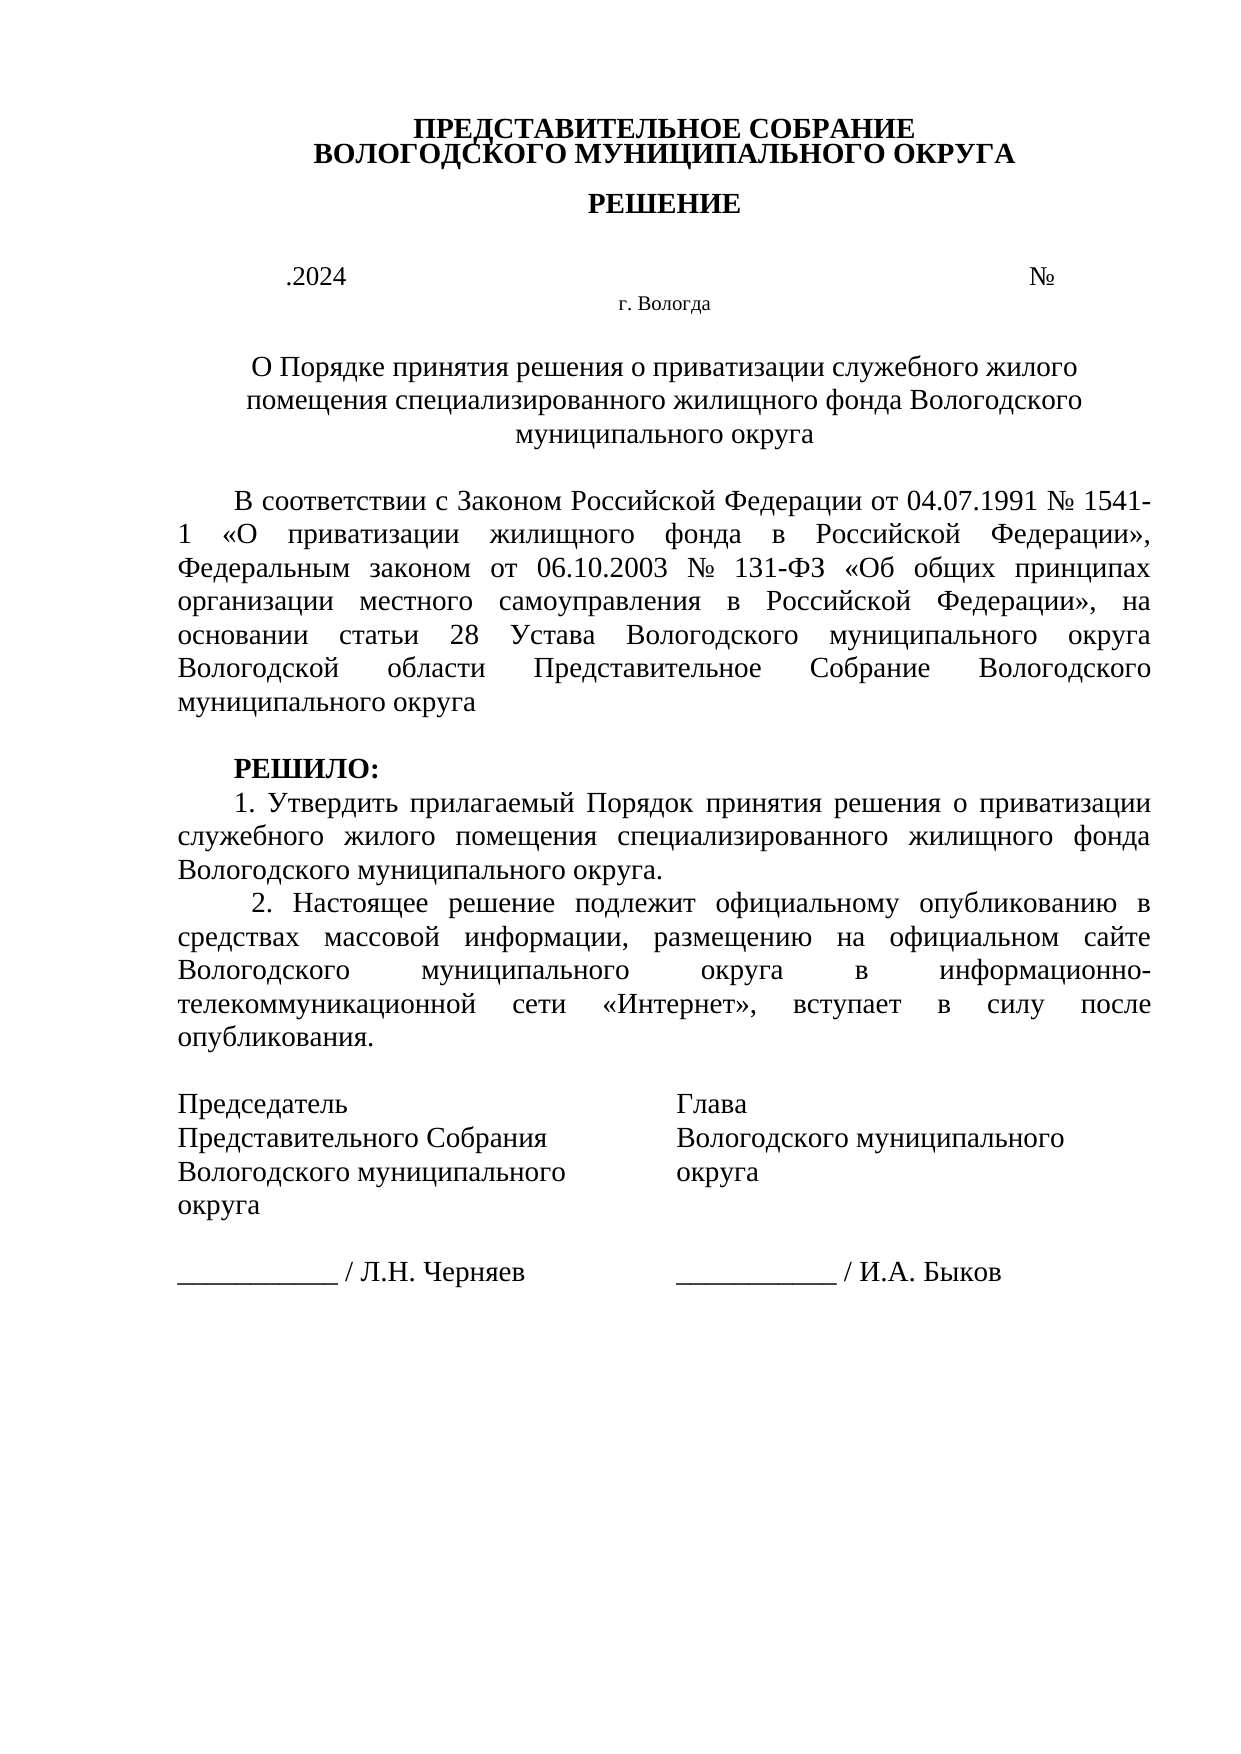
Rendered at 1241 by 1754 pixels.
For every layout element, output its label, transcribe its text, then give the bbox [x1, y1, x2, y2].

text РЕШИЛО: [177, 751, 1152, 785]
text ПРЕДСТАВИТЕЛЬНОЕ СОБРАНИЕ [177, 118, 1152, 143]
title О Порядке принятия решения о приватизации служебного жилого помещения специализированного жилищного фонда Вологодского муниципального округа [177, 349, 1152, 449]
text В соответствии с Законом Российской Федерации от 04.07.1991 № 1541-1 «О приватизации жилищного фонда в Российской Федерации», Федеральным законом от 06.10.2003 № 131-ФЗ «Об общих принципах организации местного самоуправления в Российской Федерации», на основании статьи 28 Устава Вологодского муниципального округа Вологодской области Представительное Собрание Вологодского муниципального округа [177, 483, 1152, 718]
text 1. Утвердить прилагаемый Порядок принятия решения о приватизации служебного жилого помещения специализированного жилищного фонда Вологодского муниципального округа. [177, 785, 1152, 885]
text ВОЛОГОДСКОГО МУНИЦИПАЛЬНОГО ОКРУГА [177, 143, 1152, 168]
table_header Глава Вологодского муниципального округа ___________ / И.А. Быков [665, 1087, 1163, 1288]
text РЕШЕНИЕ [177, 193, 1152, 218]
text .2024 № [177, 260, 1152, 291]
table_header Председатель Представительного Собрания Вологодского муниципального округа ___________ / Л.Н. Черняев [166, 1087, 665, 1288]
text г. Вологда [177, 291, 1152, 315]
text 2. Настоящее решение подлежит официальному опубликованию в средствах массовой информации, размещению на официальном сайте Вологодского муниципального округа в информационно-телекоммуникационной сети «Интернет», вступает в силу после опубликования. [177, 885, 1152, 1053]
